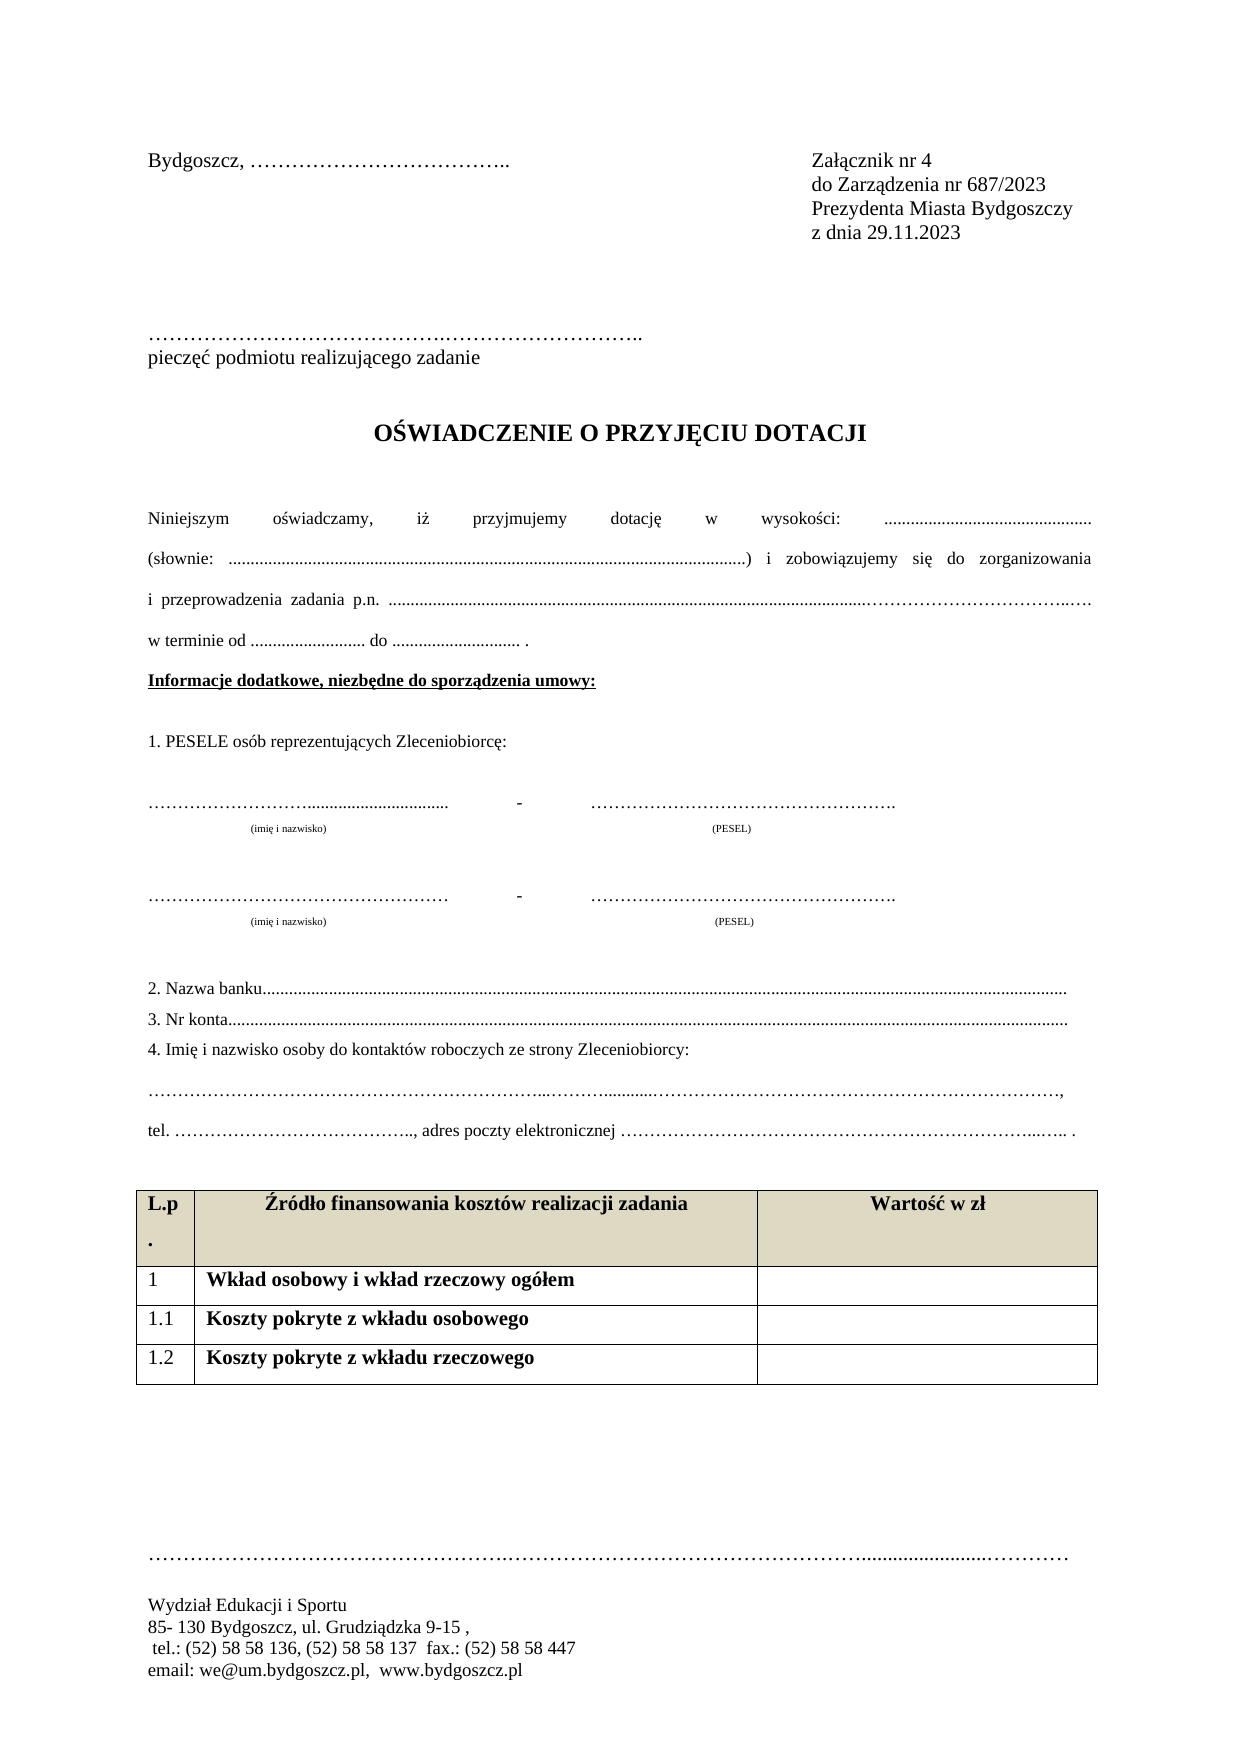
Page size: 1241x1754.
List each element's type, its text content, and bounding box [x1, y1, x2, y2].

table_cell Koszty pokryte z wkładu osobowego [195, 1306, 757, 1344]
text 3. Nr konta.............................................................................................................................................................................................. [148, 1008, 1093, 1029]
title Prezydenta Miasta Bydgoszczy [738, 196, 1093, 220]
text (imię i nazwisko) (PESEL) [148, 822, 1093, 844]
text 2. Nazwa banku...................................................................................................................................................................................... [148, 978, 1093, 998]
text …………………………………………….……………………………………………........................………… [148, 1541, 1093, 1565]
table_header L.p. [137, 1191, 194, 1266]
text …………………………………………………………...………...........……………………………………………………………, [148, 1079, 1093, 1100]
table_cell 1.1 [137, 1306, 194, 1344]
title z dnia 29.11.2023 [738, 220, 1093, 244]
table_header Źródło finansowania kosztów realizacji zadania [195, 1191, 757, 1266]
table_cell Koszty pokryte z wkładu rzeczowego [195, 1345, 757, 1384]
text 1. PESELE osób reprezentujących Zleceniobiorcę: [148, 731, 1093, 751]
text Informacje dodatkowe, niezbędne do sporządzenia umowy: [148, 670, 1093, 690]
text (imię i nazwisko) (PESEL) [148, 915, 1093, 937]
text ………………………................................ - ……………………………………………. [148, 792, 1093, 812]
text Niniejszym oświadczamy, iż przyjmujemy dotację w wysokości: ............................................... (słownie: .....................................................................................................................) i zobowiązujemy się do zorganizowania i przeprowadzenia zadania p.n. ............................................................................................................……………………………..…. w terminie od .......................... do ............................. . [148, 508, 1093, 650]
table_cell [758, 1345, 1097, 1384]
text 4. Imię i nazwisko osoby do kontaktów roboczych ze strony Zleceniobiorcy: [148, 1039, 1093, 1059]
table_cell 1 [137, 1267, 194, 1305]
table_cell 1.2 [137, 1345, 194, 1384]
title do Zarządzenia nr 687/2023 [738, 172, 1093, 196]
text tel. ………………………………….., adres poczty elektronicznej ……………………………………………………………...….. . [148, 1120, 1093, 1140]
table_cell [758, 1267, 1097, 1305]
text Bydgoszcz, ……………………………….. Załącznik nr 4 [148, 148, 1093, 172]
text …………………………………………… - ……………………………………………. [148, 885, 1093, 905]
subtitle OŚWIADCZENIE O PRZYJĘCIU DOTACJI [148, 418, 1093, 447]
table_header Wartość w zł [758, 1191, 1097, 1266]
text pieczęć podmiotu realizującego zadanie [148, 345, 1093, 369]
table_cell [758, 1306, 1097, 1344]
table_cell Wkład osobowy i wkład rzeczowy ogółem [195, 1267, 757, 1305]
text …………………………………….……………………….. [148, 321, 1093, 345]
